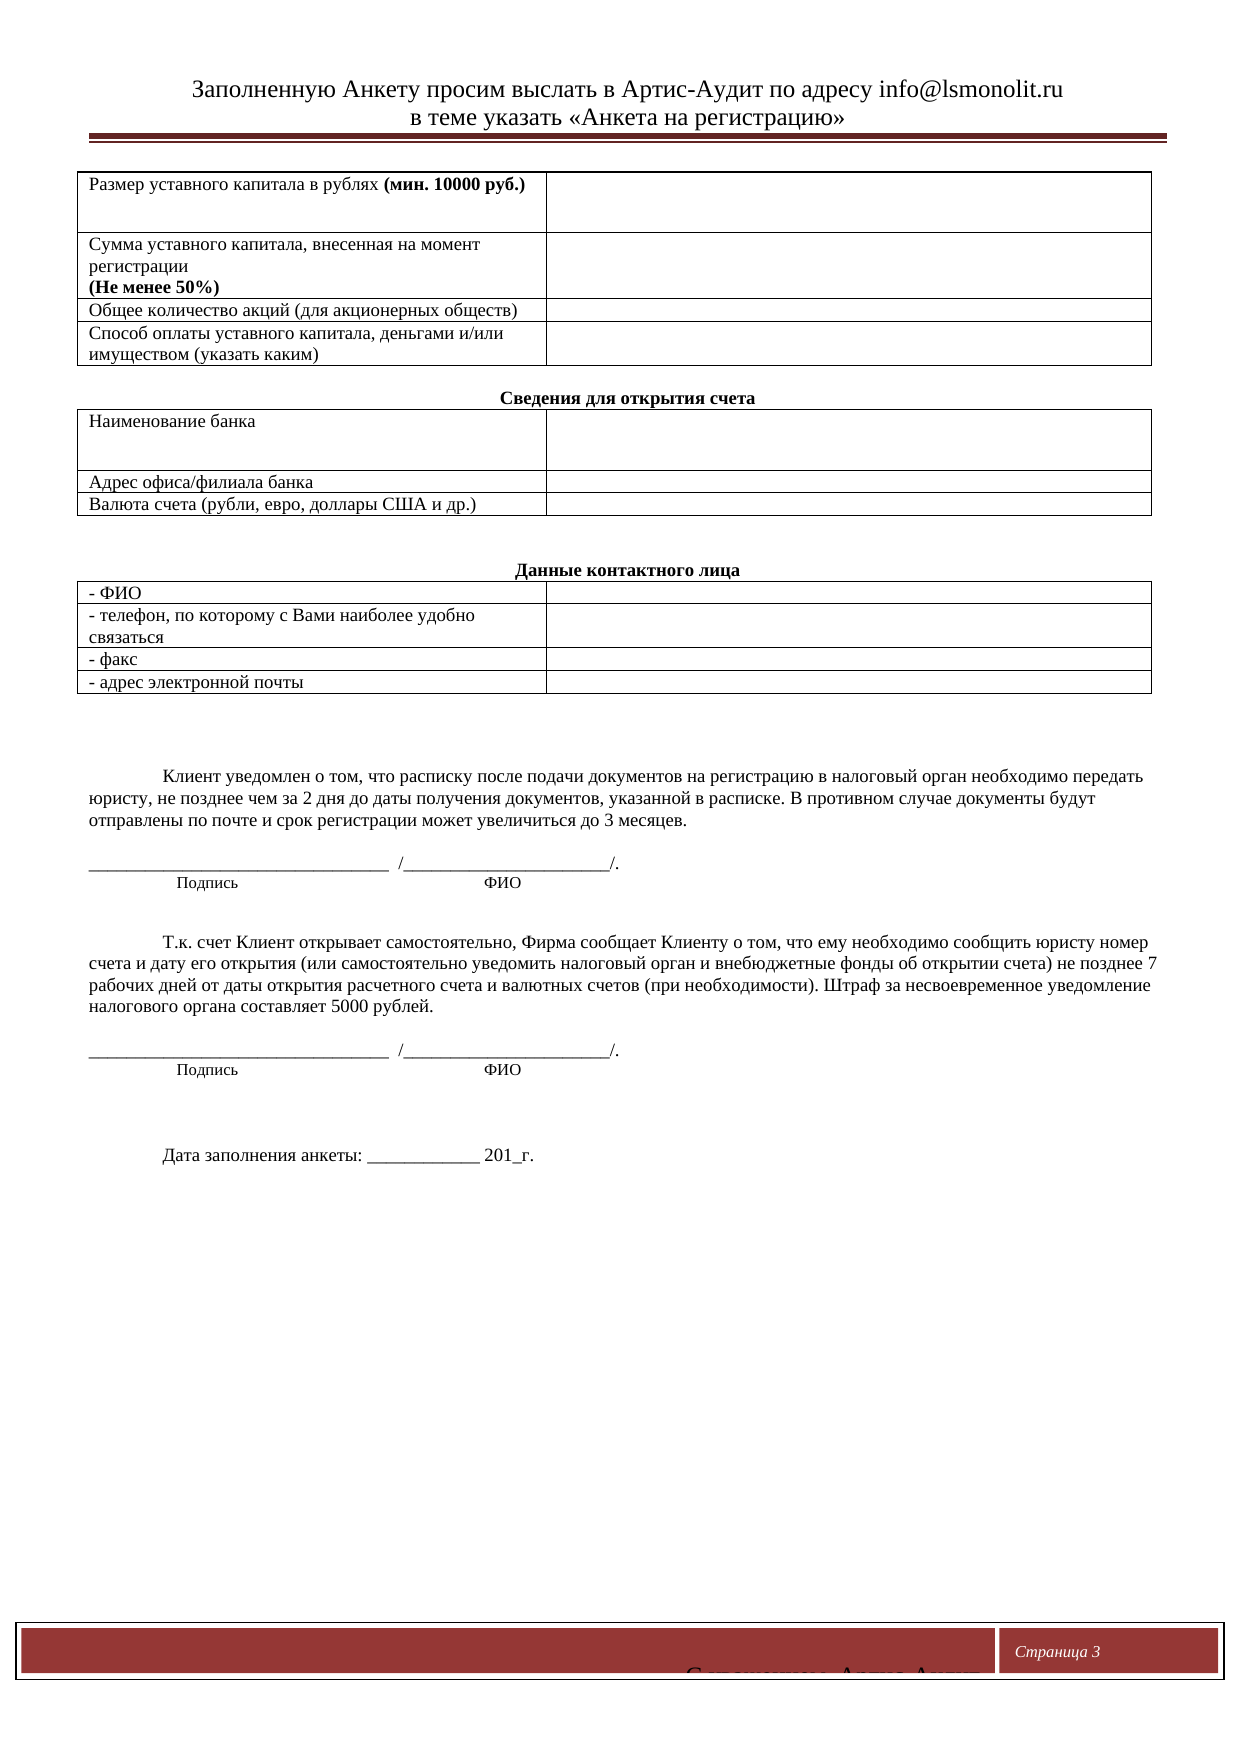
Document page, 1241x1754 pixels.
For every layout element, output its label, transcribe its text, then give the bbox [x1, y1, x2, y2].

table_cell - факс [78, 648, 546, 670]
table_header [547, 173, 1151, 232]
table_cell [547, 648, 1151, 670]
table_cell [547, 233, 1151, 298]
table_header [547, 582, 1151, 603]
table_cell [547, 471, 1151, 492]
text Подпись ФИО [89, 873, 1167, 892]
table_header - ФИО [78, 582, 546, 603]
table_cell - адрес электронной почты [78, 671, 546, 692]
text Сведения для открытия счета [89, 387, 1167, 409]
table_cell - телефон, по которому с Вами наиболее удобно связаться [78, 604, 546, 647]
table_cell [547, 604, 1151, 647]
table_cell [547, 671, 1151, 692]
text Клиент уведомлен о том, что расписку после подачи документов на регистрацию в налоговый орган необходимо передать юристу, не позднее чем за 2 дня до даты получения документов, указанной в расписке. В противном случае документы будут отправлены по почте и срок регистрации может увеличиться до 3 месяцев. ________________________________ /______________________/. [89, 765, 1167, 873]
table_cell [547, 493, 1151, 515]
text Т.к. счет Клиент открывает самостоятельно, Фирма сообщает Клиенту о том, что ему необходимо сообщить юристу номер счета и дату его открытия (или самостоятельно уведомить налоговый орган и внебюджетные фонды об открытии счета) не позднее 7 рабочих дней от даты открытия расчетного счета и валютных счетов (при необходимости). Штраф за несвоевременное уведомление налогового органа составляет 5000 рублей. [89, 931, 1167, 1017]
text Дата заполнения анкеты: ____________ 201_г. [89, 1144, 1167, 1166]
table_cell Адрес офиса/филиала банка [78, 471, 546, 492]
table_header Размер уставного капитала в рублях (мин. 10000 руб.) [78, 173, 546, 232]
table_cell Валюта счета (рубли, евро, доллары США и др.) [78, 493, 546, 515]
text ________________________________ /______________________/. [89, 1038, 1167, 1060]
table_cell [547, 322, 1151, 365]
table_cell Общее количество акций (для акционерных обществ) [78, 299, 546, 321]
text Подпись ФИО [89, 1060, 1167, 1079]
table_cell Способ оплаты уставного капитала, деньгами и/или имуществом (указать каким) [78, 322, 546, 365]
table_cell [547, 299, 1151, 321]
table_header [547, 410, 1151, 469]
text Данные контактного лица [89, 559, 1167, 581]
table_cell Сумма уставного капитала, внесенная на момент регистрации (Не менее 50%) [78, 233, 546, 298]
table_header Наименование банка [78, 410, 546, 469]
